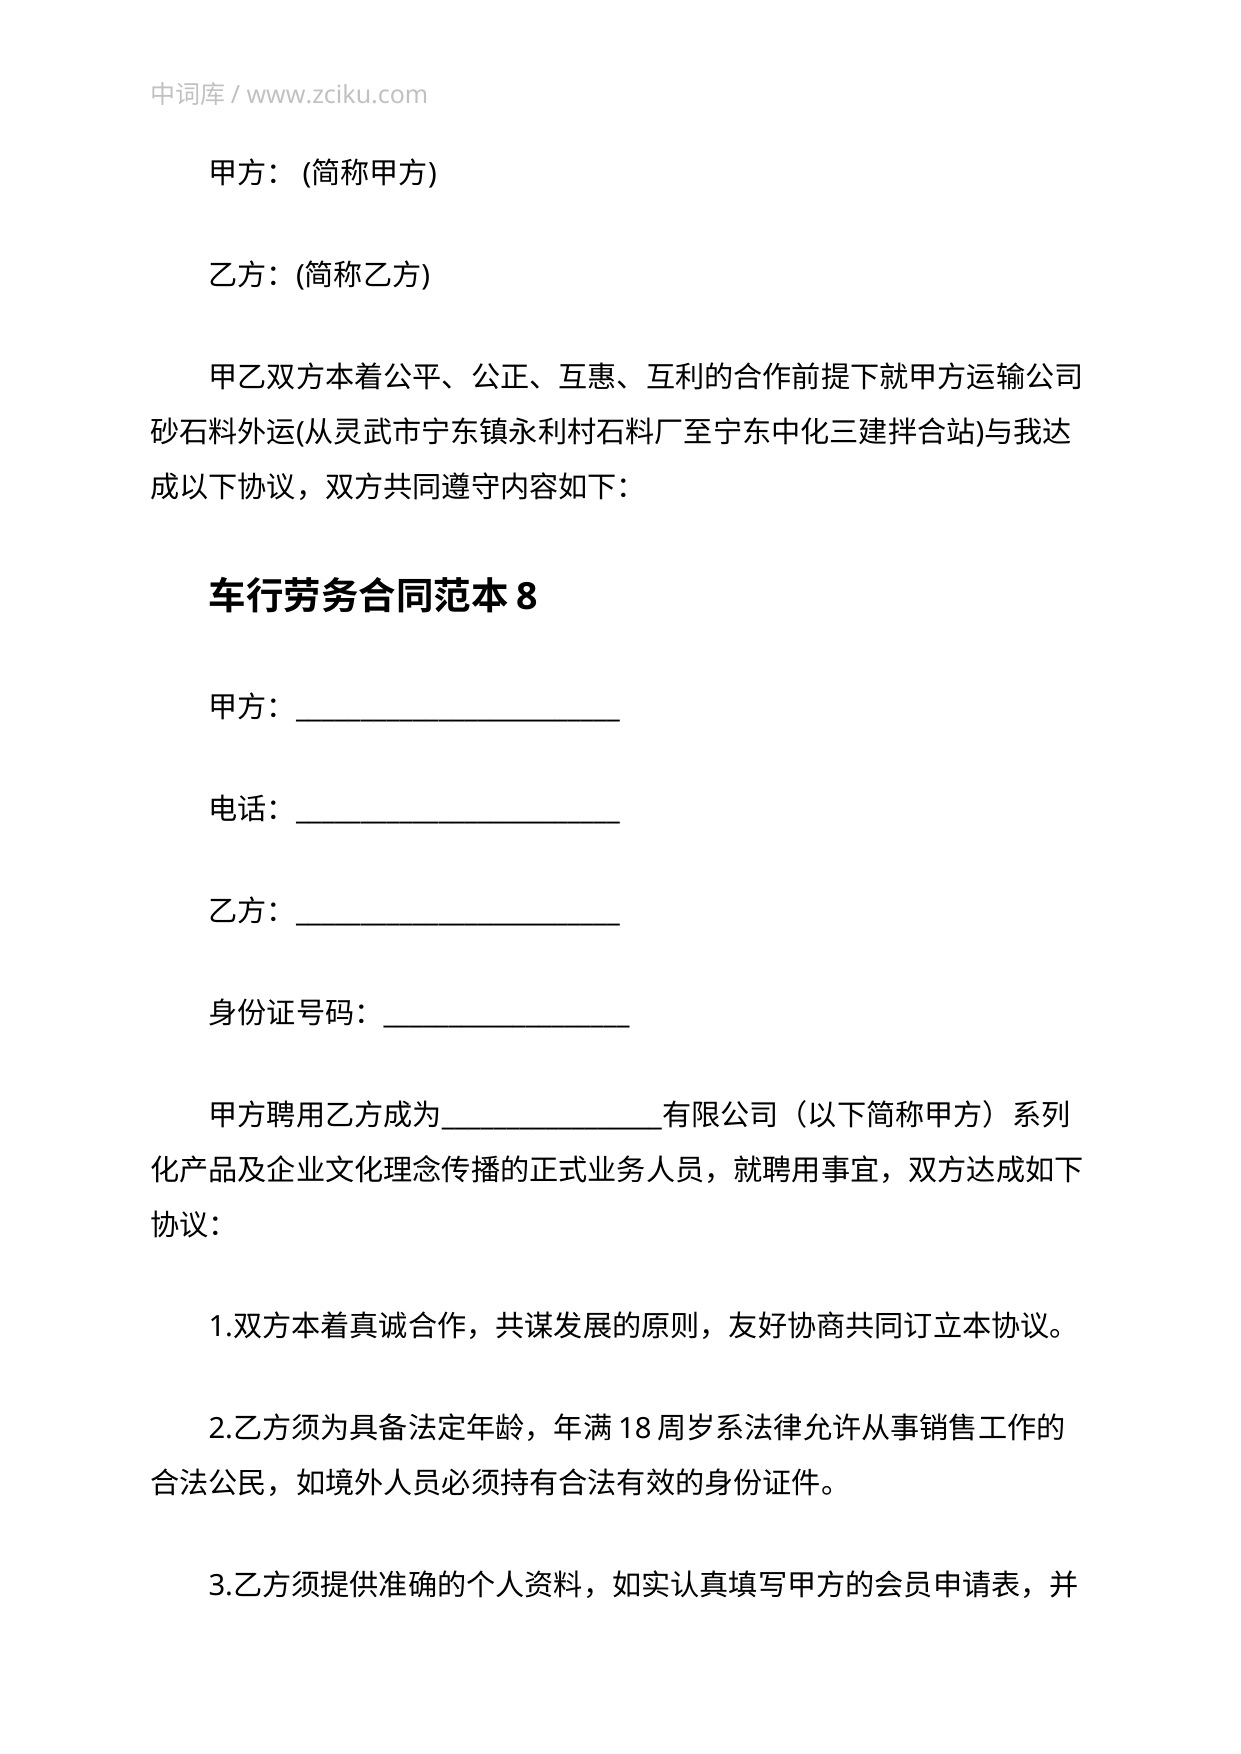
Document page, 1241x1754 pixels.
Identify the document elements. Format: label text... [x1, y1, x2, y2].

text 甲乙双方本着公平、公正、互惠、互利的合作前提下就甲方运输公司砂石料外运(从灵武市宁东镇永利村石料厂至宁东中化三建拌合站)与我达成以下协议，双方共同遵守内容如下： [150, 354, 1090, 506]
text 甲方： (简称甲方) [150, 150, 1090, 192]
text 乙方：_________________________ [150, 887, 1090, 929]
text 2.乙方须为具备法定年龄，年满18周岁系法律允许从事销售工作的合法公民，如境外人员必须持有合法有效的身份证件。 [150, 1405, 1090, 1502]
text 乙方：(简称乙方) [150, 252, 1090, 294]
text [150, 1562, 1090, 1604]
text 车行劳务合同范本8 [150, 566, 1090, 620]
text 甲方：_________________________ [150, 683, 1090, 726]
text 1.双方本着真诚合作，共谋发展的原则，友好协商共同订立本协议。 [150, 1303, 1090, 1345]
text 电话：_________________________ [150, 785, 1090, 828]
text 身份证号码：___________________ [150, 989, 1090, 1032]
text 甲方聘用乙方成为_________________有限公司（以下简称甲方）系列化产品及企业文化理念传播的正式业务人员，就聘用事宜，双方达成如下协议： [150, 1091, 1090, 1243]
